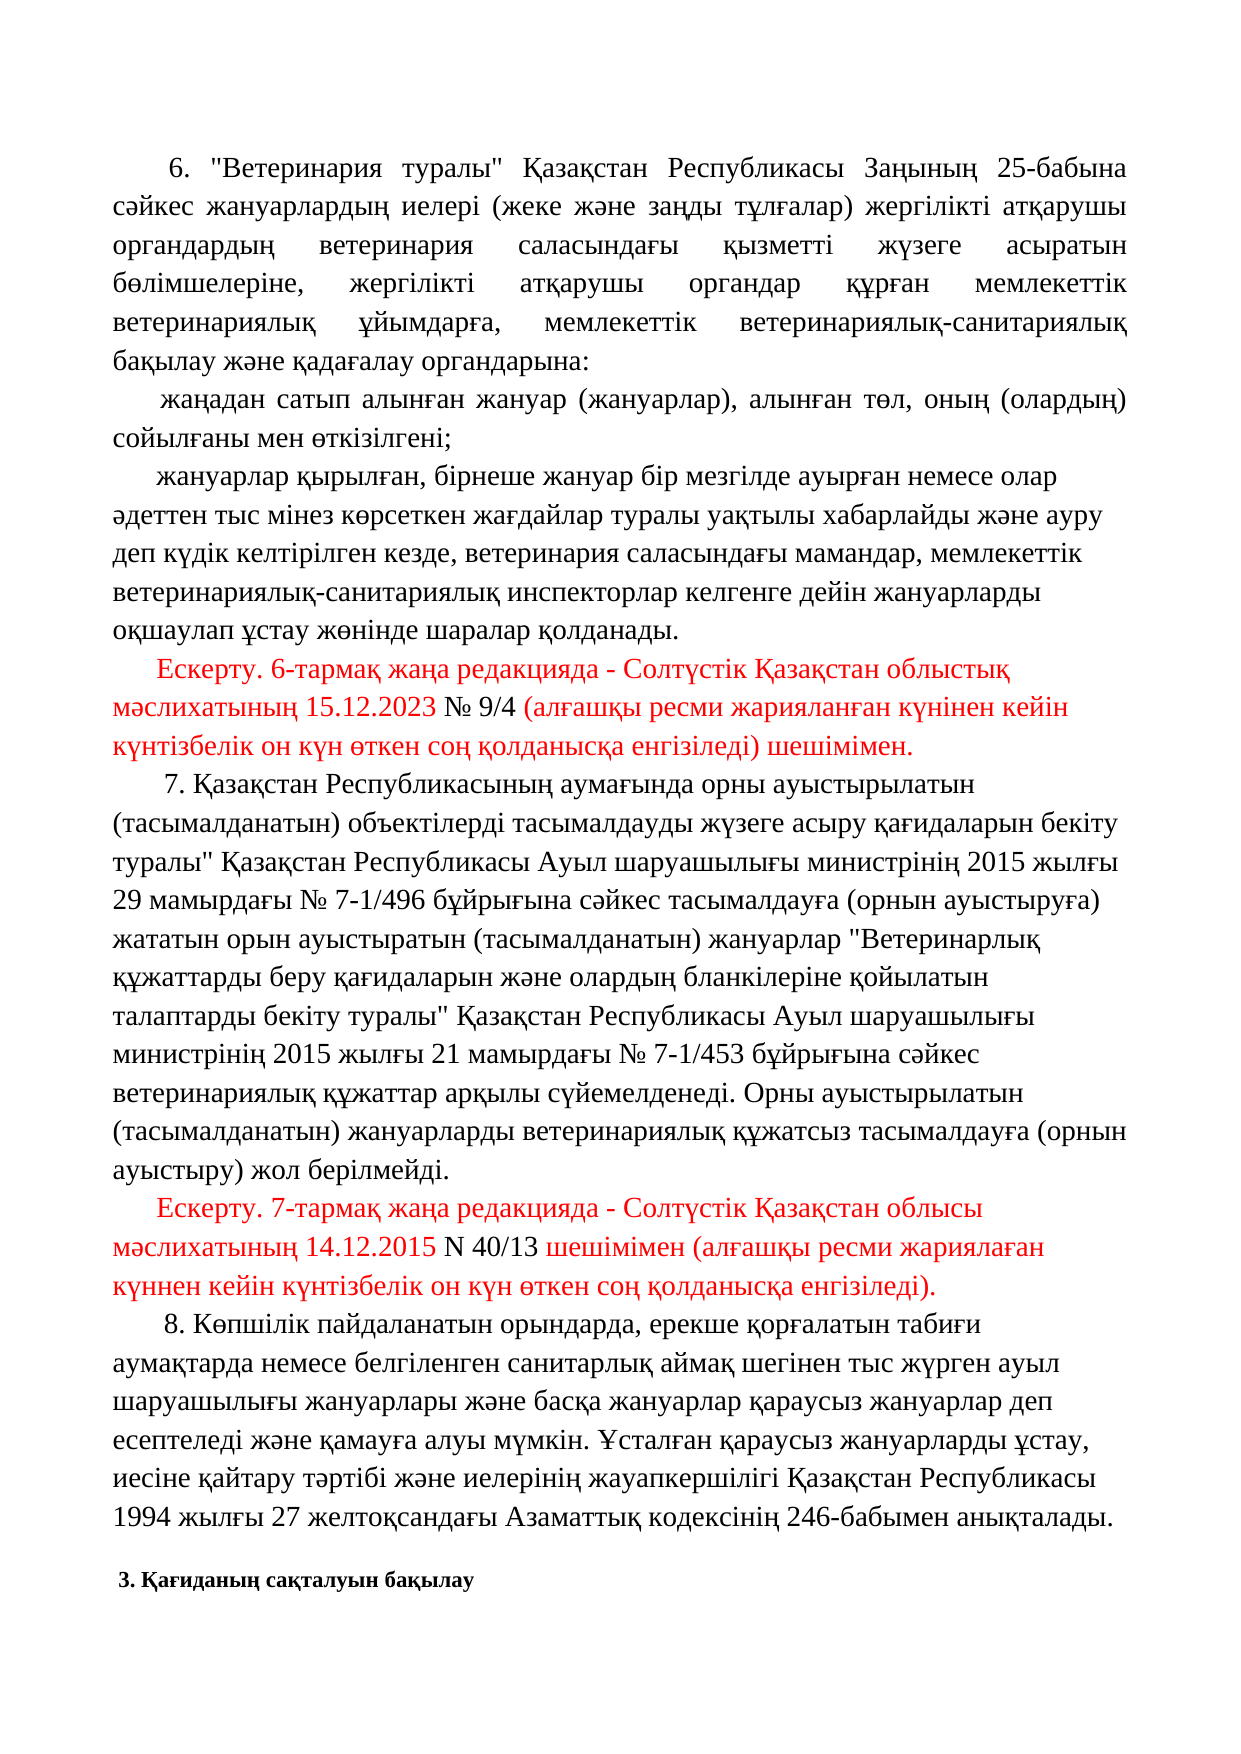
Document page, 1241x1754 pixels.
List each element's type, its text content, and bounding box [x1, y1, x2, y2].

text жаңадан сатып алынған жануар (жануарлар), алынған төл, оның (олардың) сойылғаны мен өткізілгені; [112, 381, 1128, 453]
text жануарлар қырылған, бiрнеше жануар бiр мезгiлде ауырған немесе олар әдеттен тыс мiнез көрсеткен жағдайлар туралы уақтылы хабарлайды және ауру деп күдiк келтiрiлген кезде, ветеринария саласындағы мамандар, мемлекеттiк ветеринариялық-санитариялық инспекторлар келгенге дейiн жануарларды оқшаулап ұстау жөнінде шаралар қолданады. Ескерту. 6-тармақ жаңа редакцияда - Солтүстік Қазақстан облыстық мәслихатының 15.12.2023 № 9/4 (алғашқы ресми жарияланған күнінен кейін күнтізбелік он күн өткен соң қолданысқа енгізіледі) шешімімен. 7. Қазақстан Республикасының аумағында орны ауыстырылатын (тасымалданатын) объектілерді тасымалдауды жүзеге асыру қағидаларын бекіту туралы" Қазақстан Республикасы Ауыл шаруашылығы министрінің 2015 жылғы 29 мамырдағы № 7-1/496 бұйрығына сәйкес тасымалдауға (орнын ауыстыруға) жататын орын ауыстыратын (тасымалданатын) жануарлар "Ветеринарлық құжаттарды беру қағидаларын және олардың бланкілеріне қойылатын талаптарды бекіту туралы" Қазақстан Республикасы Ауыл шаруашылығы министрінің 2015 жылғы 21 мамырдағы № 7-1/453 бұйрығына сәйкес ветеринариялық құжаттар арқылы сүйемелденеді. Орны ауыстырылатын (тасымалданатын) жануарларды ветеринариялық құжатсыз тасымалдауға (орнын ауыстыру) жол берілмейді. Ескерту. 7-тармақ жаңа редакцияда - Солтүстік Қазақстан облысы мәслихатының 14.12.2015 N 40/13 шешімімен (алғашқы ресми жариялаған күннен кейін күнтізбелік он күн өткен соң қолданысқа енгізіледі). 8. Көпшілік пайдаланатын орындарда, ерекше қорғалатын табиғи аумақтарда немесе белгіленген санитарлық аймақ шегінен тыс жүрген ауыл шаруашылығы жануарлары және басқа жануарлар қараусыз жануарлар деп есептеледі және қамауға алуы мүмкін. Ұсталған қараусыз жануарларды ұстау, иесіне қайтару тәртібі және иелерінің жауапкершілігі Қазақстан Республикасы 1994 жылғы 27 желтоқсандағы Азаматтық кодексінің 246-бабымен анықталады. [112, 458, 1128, 1563]
text 6. "Ветеринария туралы" Қазақстан Республикасы Заңының 25-бабына сәйкес жануарлардың иелері (жеке және заңды тұлғалар) жергілікті атқарушы органдардың ветеринария саласындағы қызметті жүзеге асыратын бөлімшелеріне, жергілікті атқарушы органдар құрған мемлекеттiк ветеринариялық ұйымдарға, мемлекеттiк ветеринариялық-санитариялық бақылау және қадағалау органдарына: [112, 150, 1128, 376]
text 3. Қағиданың сақталуын бақылау [112, 1567, 1128, 1593]
